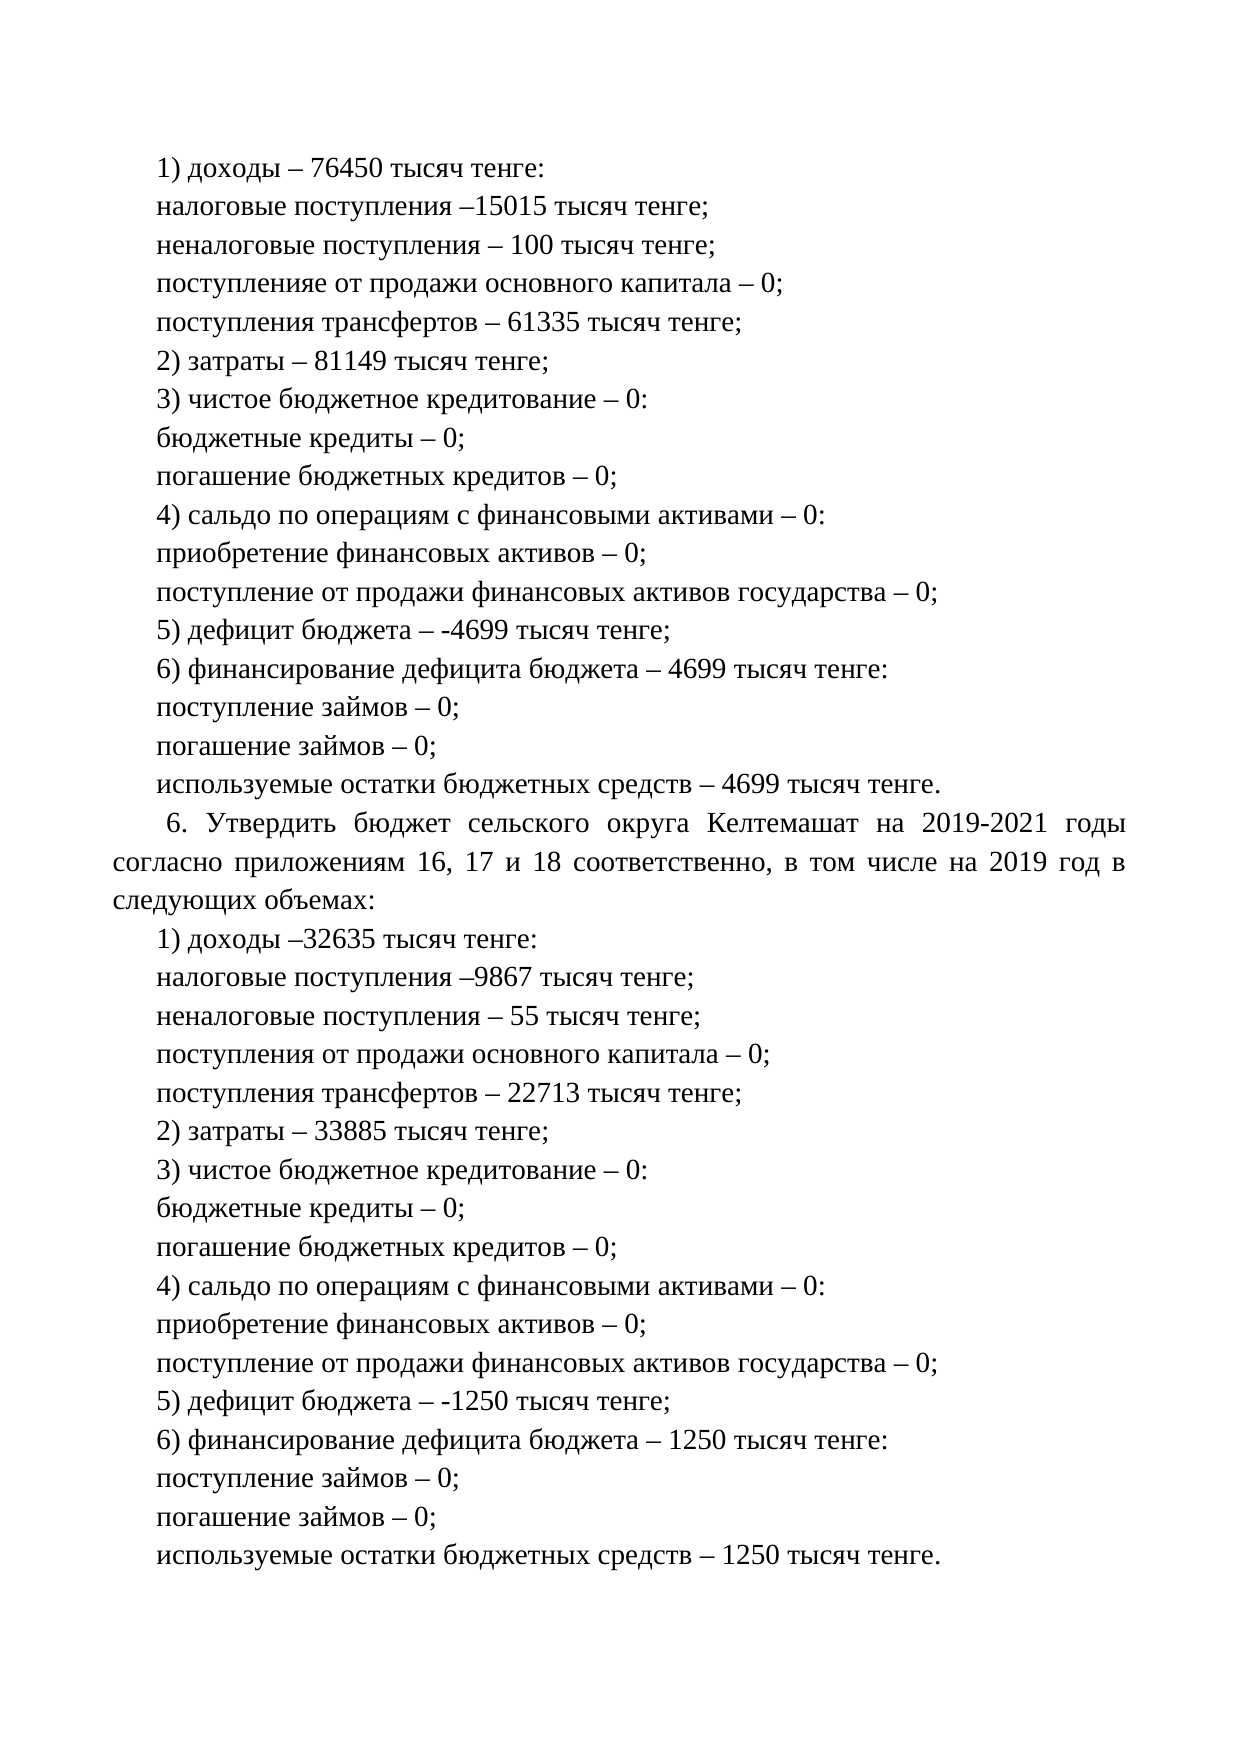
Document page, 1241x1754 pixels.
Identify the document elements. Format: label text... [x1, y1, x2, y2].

text поступления трансфертов – 22713 тысяч тенге; [112, 1075, 1128, 1108]
text погашение займов – 0; [112, 728, 1128, 762]
text погашение бюджетных кредитов – 0; [112, 458, 1128, 492]
text поступление займов – 0; [112, 1460, 1128, 1494]
text 6) финансирование дефицита бюджета – 4699 тысяч тенге: [112, 651, 1128, 684]
text приобретение финансовых активов – 0; [112, 1306, 1128, 1340]
text 5) дефицит бюджета – -1250 тысяч тенге; [112, 1383, 1128, 1417]
text поступление от продажи финансовых активов государства – 0; [112, 1345, 1128, 1378]
text налоговые поступления –9867 тысяч тенге; [112, 959, 1128, 993]
text бюджетные кредиты – 0; [112, 1191, 1128, 1224]
text поступление от продажи финансовых активов государства – 0; [112, 574, 1128, 607]
text 6) финансирование дефицита бюджета – 1250 тысяч тенге: [112, 1422, 1128, 1455]
text 2) затраты – 81149 тысяч тенге; [112, 343, 1128, 376]
text неналоговые поступления – 55 тысяч тенге; [112, 998, 1128, 1031]
text налоговые поступления –15015 тысяч тенге; [112, 188, 1128, 222]
text используемые остатки бюджетных средств – 4699 тысяч тенге. [112, 767, 1128, 800]
text поступления трансфертов – 61335 тысяч тенге; [112, 304, 1128, 338]
text поступление займов – 0; [112, 689, 1128, 723]
text 1) доходы –32635 тысяч тенге: [112, 921, 1128, 954]
text 4) сальдо по операциям с финансовыми активами – 0: [112, 1268, 1128, 1301]
text 3) чистое бюджетное кредитование – 0: [112, 381, 1128, 415]
text 1) доходы – 76450 тысяч тенге: [112, 150, 1128, 183]
text 2) затраты – 33885 тысяч тенге; [112, 1113, 1128, 1147]
text неналоговые поступления – 100 тысяч тенге; [112, 227, 1128, 261]
text 5) дефицит бюджета – -4699 тысяч тенге; [112, 612, 1128, 646]
text погашение бюджетных кредитов – 0; [112, 1229, 1128, 1263]
text поступленияе от продажи основного капитала – 0; [112, 266, 1128, 299]
text 3) чистое бюджетное кредитование – 0: [112, 1152, 1128, 1186]
text используемые остатки бюджетных средств – 1250 тысяч тенге. [112, 1537, 1128, 1571]
text бюджетные кредиты – 0; [112, 420, 1128, 453]
text погашение займов – 0; [112, 1499, 1128, 1532]
text приобретение финансовых активов – 0; [112, 535, 1128, 569]
text поступления от продажи основного капитала – 0; [112, 1036, 1128, 1070]
text 4) сальдо по операциям с финансовыми активами – 0: [112, 497, 1128, 530]
text 6. Утвердить бюджет сельского округа Келтемашат на 2019-2021 годы согласно приложениям 16, 17 и 18 соответственно, в том числе на 2019 год в следующих объемах: [112, 805, 1128, 916]
